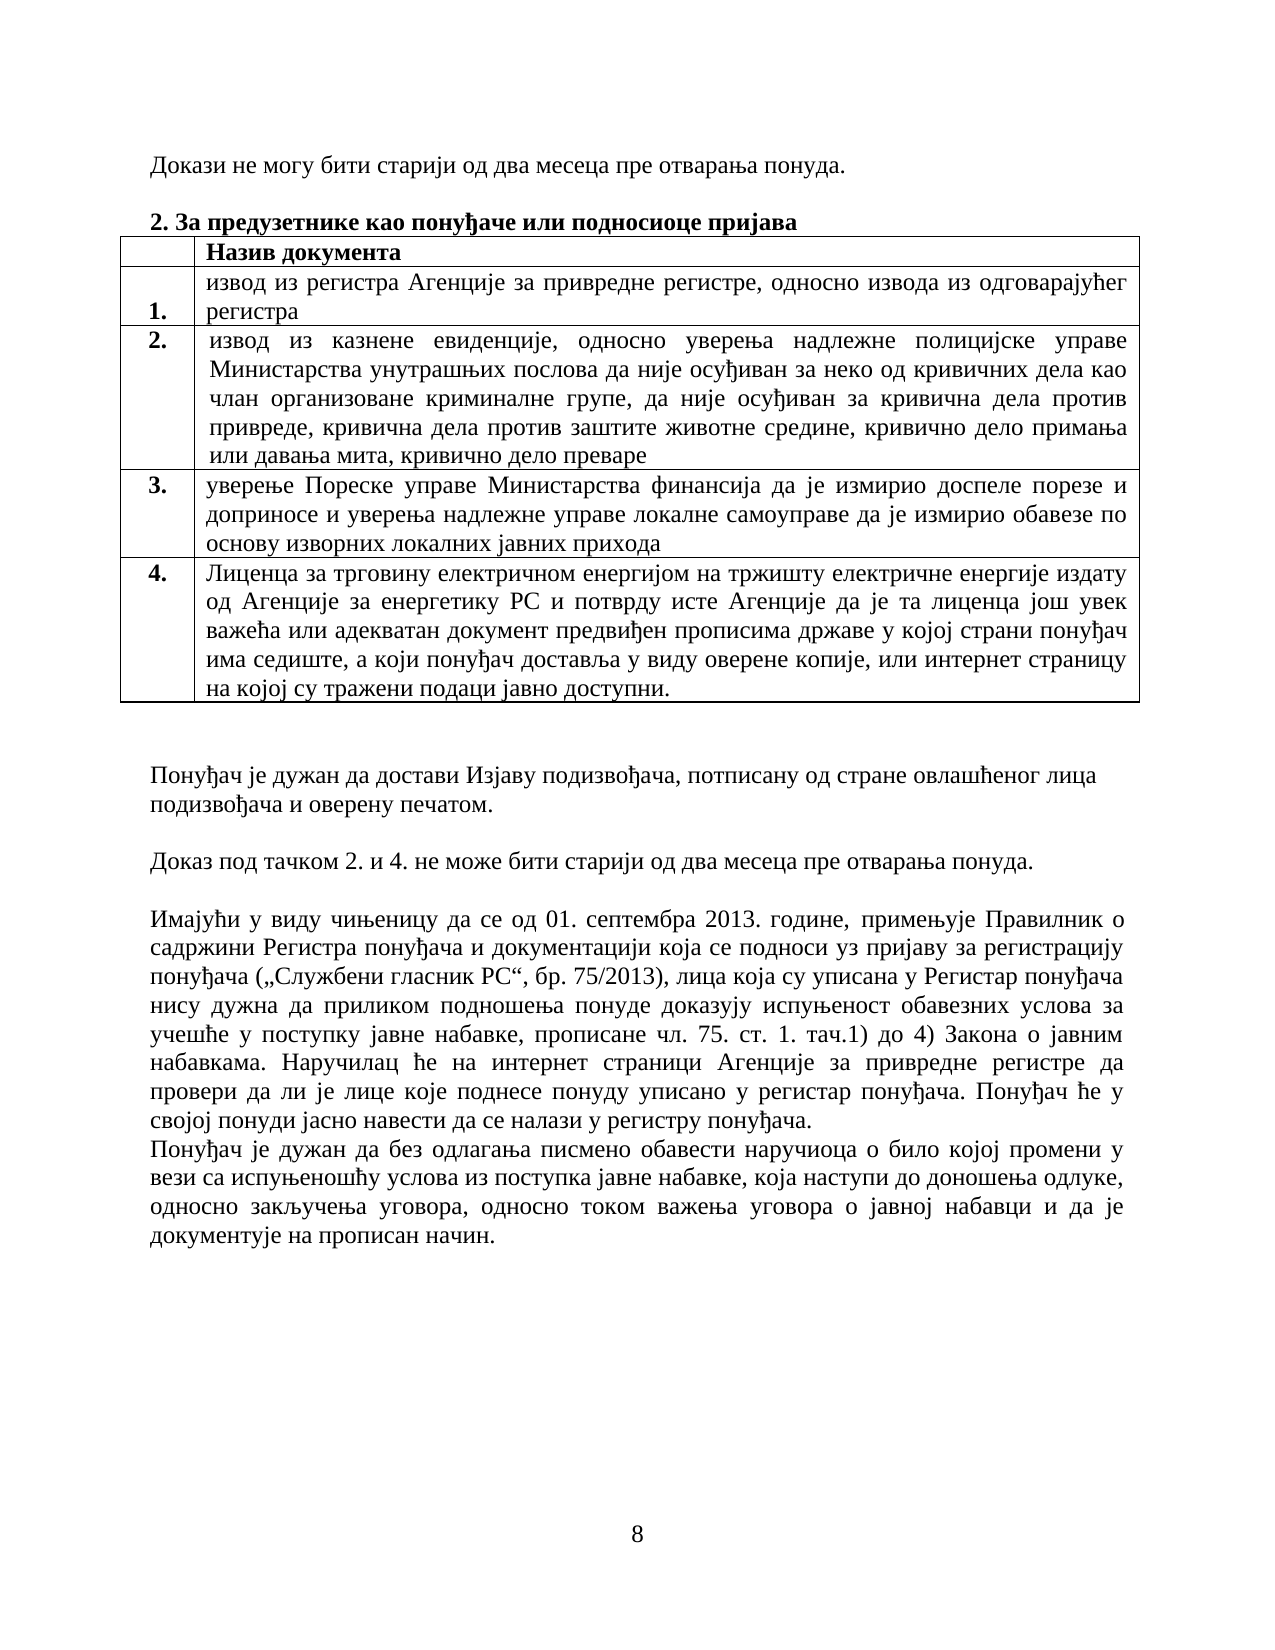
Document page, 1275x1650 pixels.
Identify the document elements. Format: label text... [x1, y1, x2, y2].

table_header Назив документа [195, 237, 1139, 266]
table_cell 1. [121, 267, 194, 324]
table_cell 4. [121, 558, 194, 701]
table_cell извод из регистра Агенције за привредне регистре, односно извода из одговарајућег регистра [195, 267, 1139, 324]
text Докази не могу бити старији од два месеца пре отварања понуда. [150, 150, 1125, 179]
table_cell уверење Пореске управе Министарства финансија да је измирио доспеле порезе и доприносе и уверења надлежне управе локалне самоуправе да је измирио обавезе по основу изворних локалних јавних прихода [195, 470, 1139, 557]
table_cell 2. [121, 326, 194, 469]
text Понуђач је дужан да без одлагања писмено обавести наручиоца о било којој промени у вези са испуњеношћу услова из поступка јавне набавке, која наступи до доношења одлуке, односно закључења уговора, односно током важења уговора о јавној набавци и да је документује на прописан начин. [150, 1134, 1125, 1249]
table_header [121, 237, 194, 266]
text Понуђач је дужан да достави Изјаву подизвођача, потписану од стране овлашћеног лица подизвођача и оверену печатом. [150, 760, 1125, 817]
table_cell Лиценца за трговину електричном енергијом на тржишту електричне енергије издату од Агенције за енергетику РС и потврду исте Агенције да је та лиценца још увек важећа или адекватан документ предвиђен прописима државе у којој страни понуђач има седиште, а који понуђач доставља у виду оверене копије, или интернет страницу на којој су тражени подаци јавно доступни. [195, 558, 1139, 701]
text Доказ под тачком 2. и 4. не може бити старији од два месеца пре отварања понуда. [150, 846, 1125, 875]
text 2. За предузетнике као понуђаче или подносиоце пријава [150, 207, 1125, 236]
table_cell 3. [121, 470, 194, 557]
table_cell извод из казнене евиденције, односно уверења надлежне полицијске управе Министарства унутрашњих послова да није осуђиван за неко од кривичних дела као члан организоване криминалне групе, да није осуђиван за кривична дела против привреде, кривична дела против заштите животне средине, кривично дело примања или давања мита, кривично дело преваре [195, 326, 1139, 469]
text Имајући у виду чињеницу да се од 01. септембра 2013. године, примењује Правилник о садржини Регистра понуђача и документацији која се подноси уз пријаву за регистрацију понуђача („Службени гласник РС“, бр. 75/2013), лица која су уписана у Регистар понуђача нису дужна да приликом подношења понуде доказују испуњеност обавезних услова за учешће у поступку јавне набавке, прописане чл. 75. ст. 1. тач.1) до 4) Закона о јавним набавкама. Наручилац ће на интернет страници Агенције за привредне регистре да провери да ли је лице које поднесе понуду уписано у регистар понуђача. Понуђач ће у својој понуди јасно навести да се налази у регистру понуђача. [150, 904, 1125, 1134]
